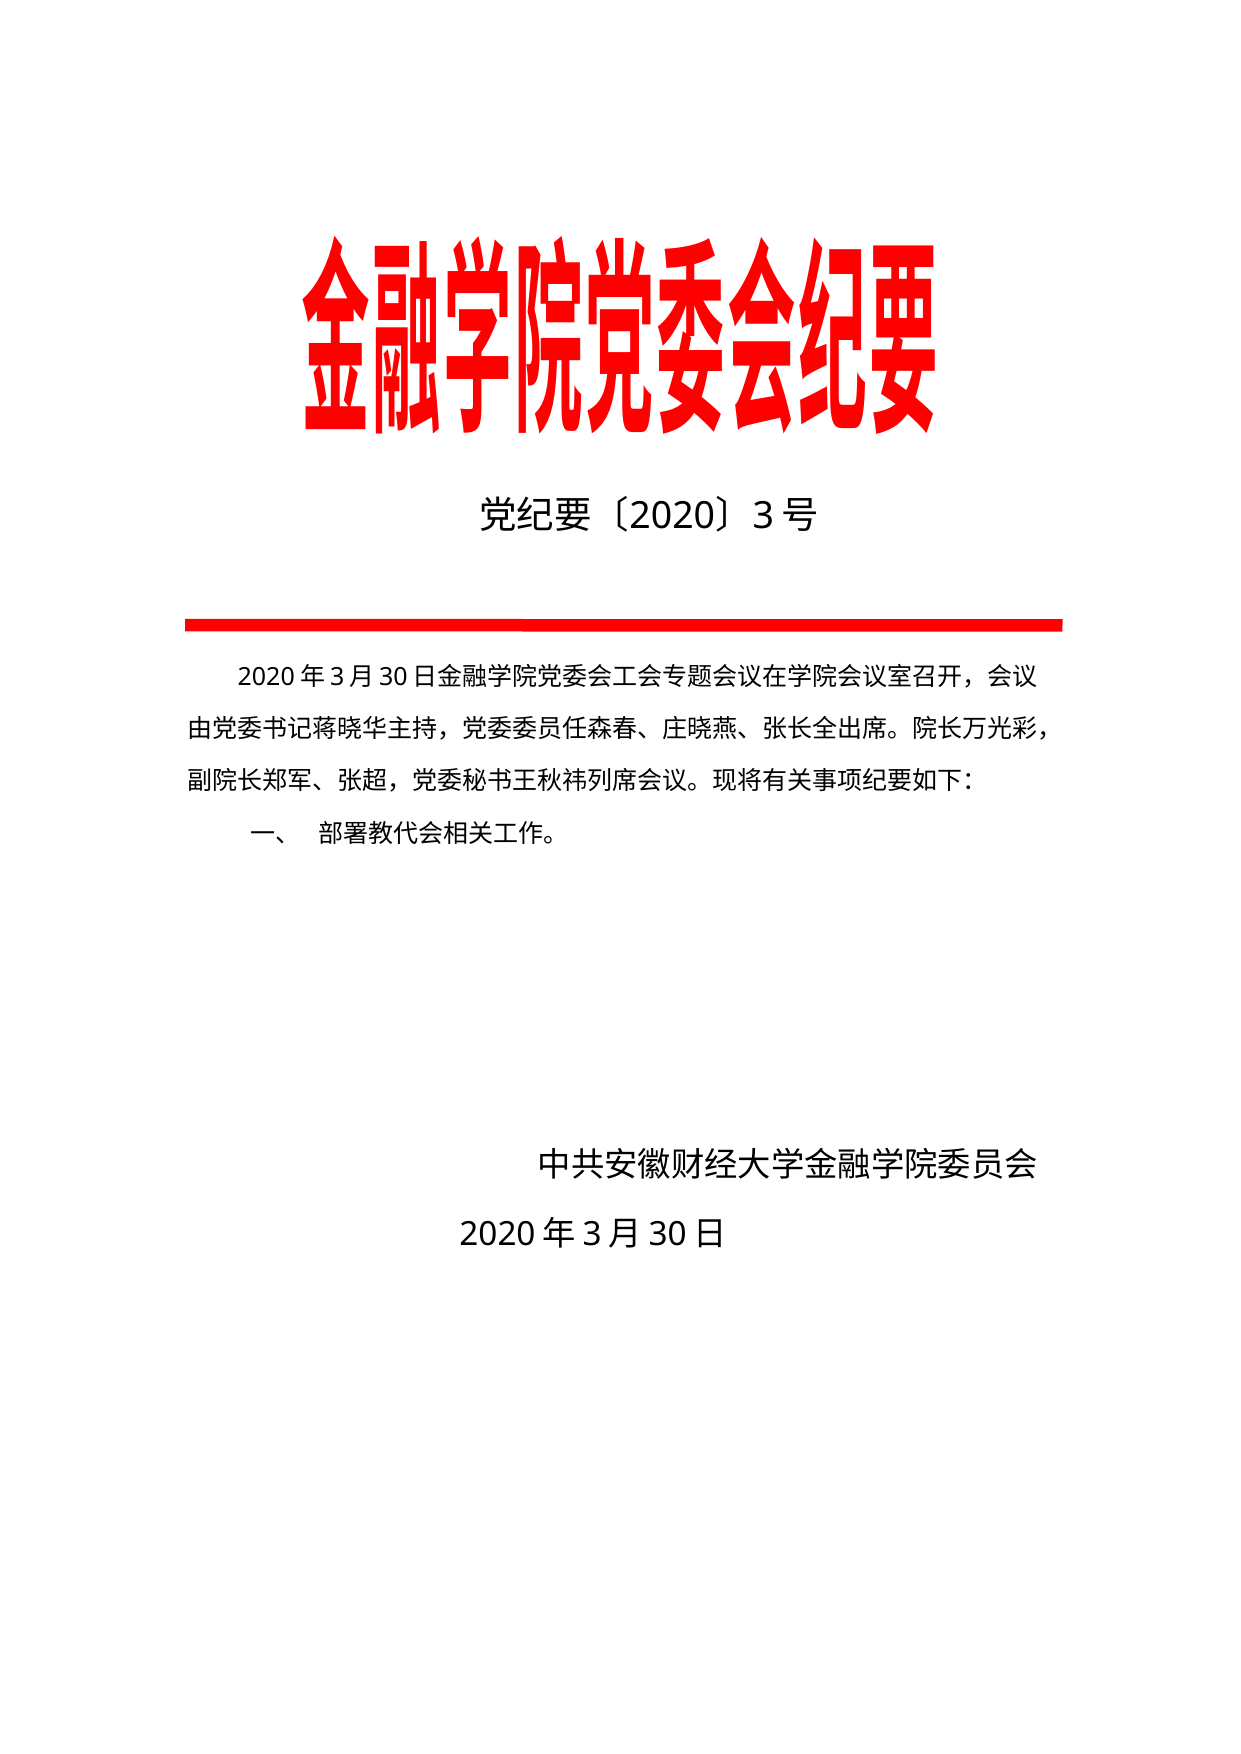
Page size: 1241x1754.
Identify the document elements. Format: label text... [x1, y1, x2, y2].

text 2020年3月30日金融学院党委会工会专题会议在学院会议室召开，会议由党委书记蒋晓华主持，党委委员任森春、庄晓燕、张长全出席。院长万光彩，副院长郑军、张超，党委秘书王秋祎列席会议。现将有关事项纪要如下： [187, 643, 1053, 799]
text 党纪要〔2020〕3号 [187, 487, 1053, 539]
text 金融学院党委会纪要 [187, 162, 1053, 487]
list 部署教代会相关工作。 [250, 799, 1053, 864]
text 2020年3月30日 [187, 1207, 1053, 1255]
text 中共安徽财经大学金融学院委员会 [187, 1138, 1053, 1186]
